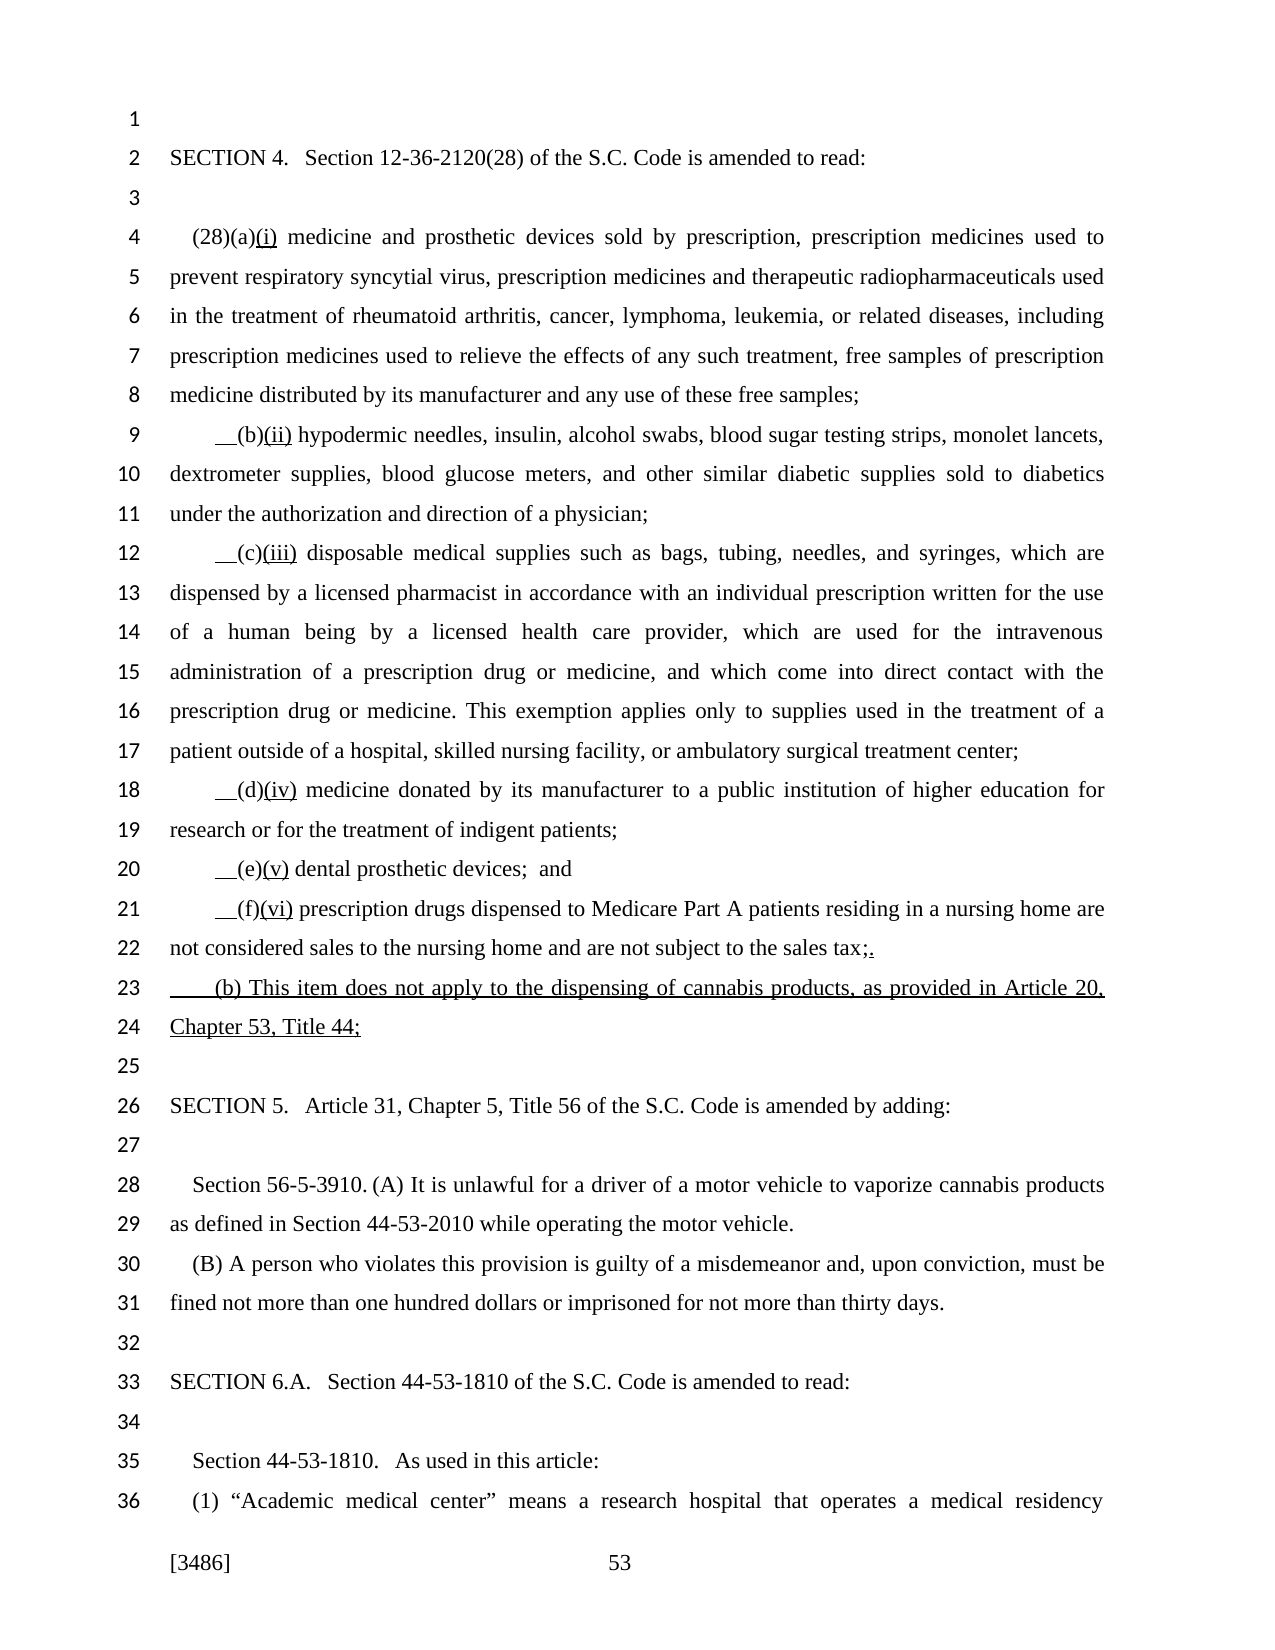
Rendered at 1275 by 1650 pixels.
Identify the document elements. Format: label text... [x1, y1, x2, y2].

text (b)(ii) hypodermic needles, insulin, alcohol swabs, blood sugar testing strips, monolet lancets, dextrometer supplies, blood glucose meters, and other similar diabetic supplies sold to diabetics under the authorization and direction of a physician; [169, 421, 1106, 526]
text (c)(iii) disposable medical supplies such as bags, tubing, needles, and syringes, which are dispensed by a licensed pharmacist in accordance with an individual prescription written for the use of a human being by a licensed health care provider, which are used for the intravenous administration of a prescription drug or medicine, and which come into direct contact with the prescription drug or medicine. This exemption applies only to supplies used in the treatment of a patient outside of a hospital, skilled nursing facility, or ambulatory surgical treatment center; [169, 539, 1106, 763]
text SECTION 6.A. Section 44‑53‑1810 of the S.C. Code is amended to read: [169, 1368, 1106, 1395]
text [169, 1487, 1106, 1513]
text (f)(vi) prescription drugs dispensed to Medicare Part A patients residing in a nursing home are not considered sales to the nursing home and are not subject to the sales tax;. [169, 894, 1106, 960]
text (28)(a)(i) medicine and prosthetic devices sold by prescription, prescription medicines used to prevent respiratory syncytial virus, prescription medicines and therapeutic radiopharmaceuticals used in the treatment of rheumatoid arthritis, cancer, lymphoma, leukemia, or related diseases, including prescription medicines used to relieve the effects of any such treatment, free samples of prescription medicine distributed by its manufacturer and any use of these free samples; [169, 223, 1106, 408]
text (d)(iv) medicine donated by its manufacturer to a public institution of higher education for research or for the treatment of indigent patients; [169, 776, 1106, 842]
text (e)(v) dental prosthetic devices; and [169, 855, 1106, 881]
text SECTION 4. Section 12‑36‑2120(28) of the S.C. Code is amended to read: [169, 144, 1106, 171]
text (b) This item does not apply to the dispensing of cannabis products, as provided in Article 20, Chapter 53, Title 44; [169, 973, 1106, 1039]
text Section 56‑5‑3910. (A) It is unlawful for a driver of a motor vehicle to vaporize cannabis products as defined in Section 44-53-2010 while operating the motor vehicle. [169, 1171, 1106, 1237]
text Section 44‑53‑1810. As used in this article: [169, 1447, 1106, 1474]
text (B) A person who violates this provision is guilty of a misdemeanor and, upon conviction, must be fined not more than one hundred dollars or imprisoned for not more than thirty days. [169, 1250, 1106, 1316]
text SECTION 5. Article 31, Chapter 5, Title 56 of the S.C. Code is amended by adding: [169, 1092, 1106, 1118]
